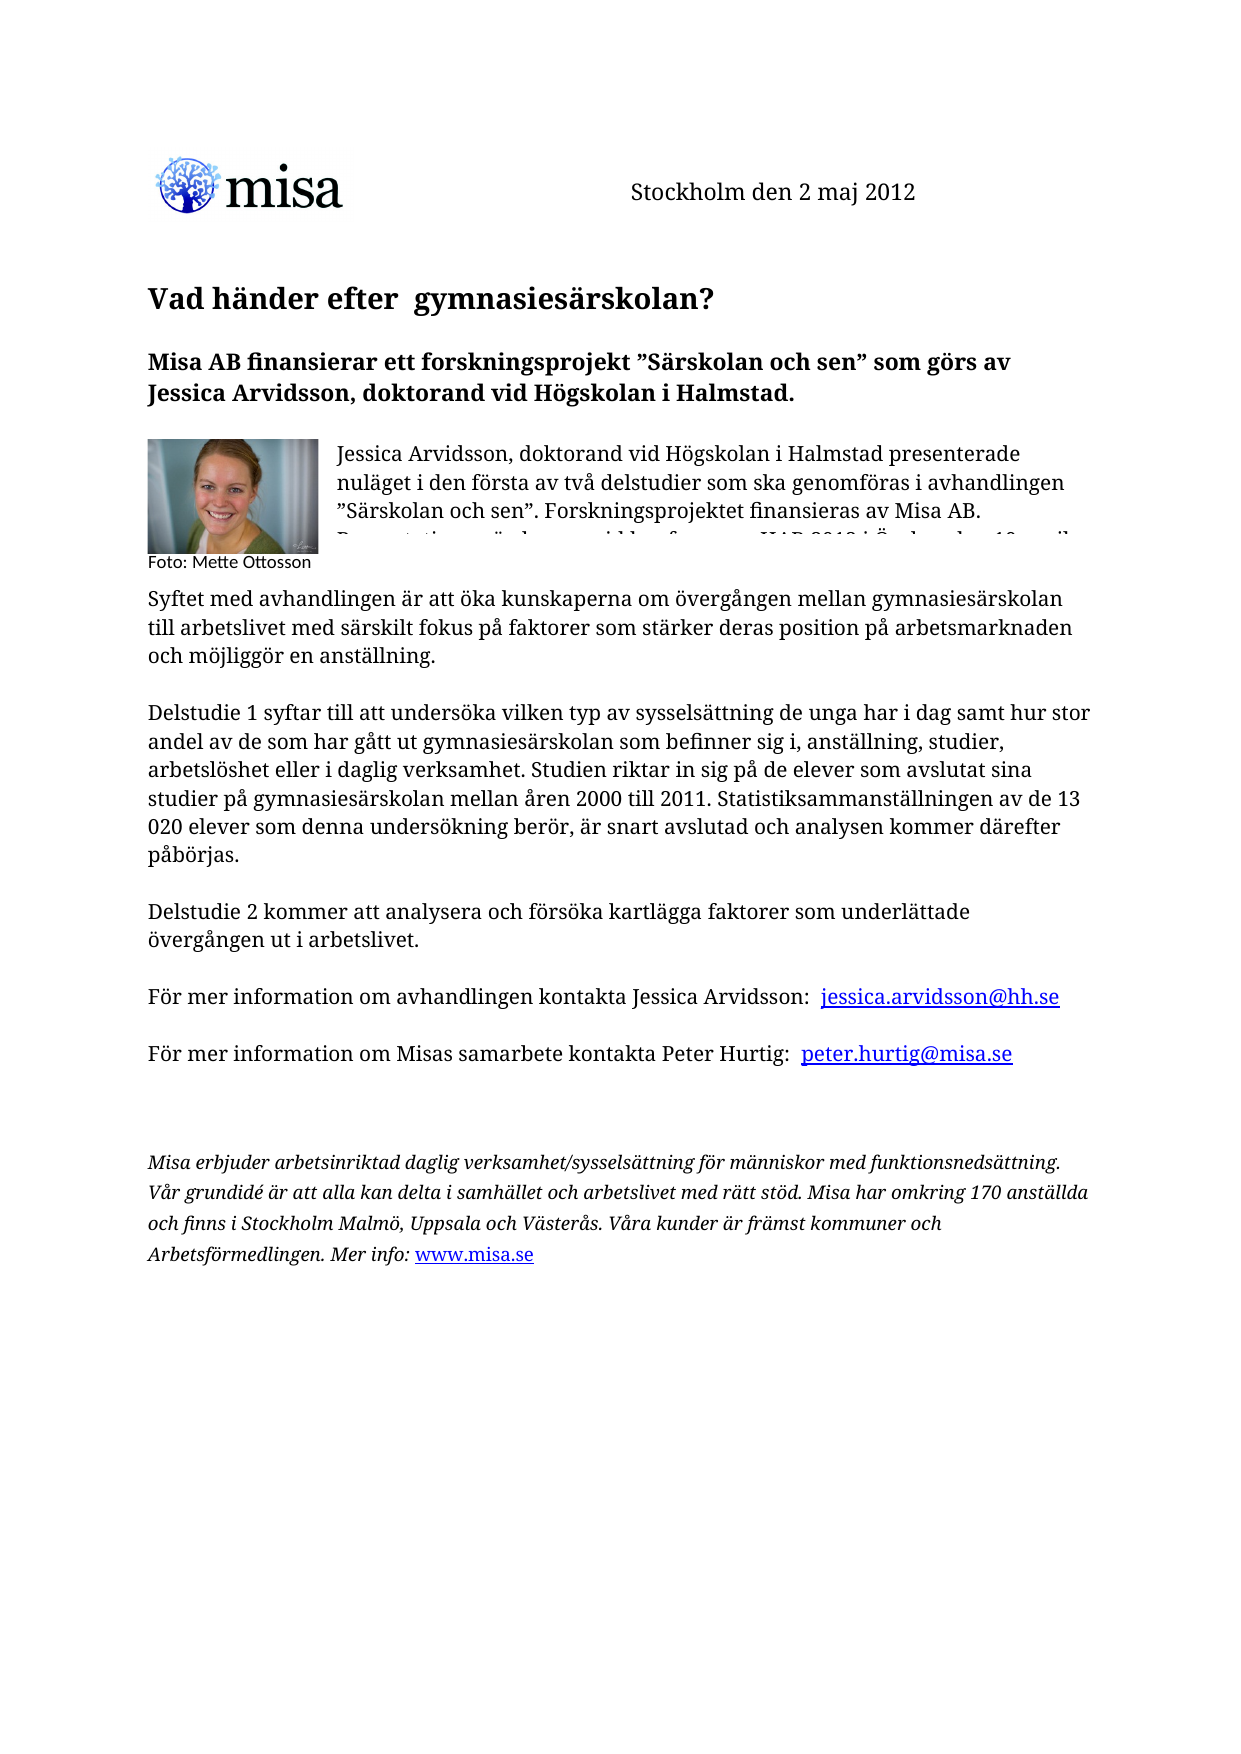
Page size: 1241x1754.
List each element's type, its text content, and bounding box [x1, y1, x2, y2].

text För mer information om avhandlingen kontakta Jessica Arvidsson: jessica.arvidsson@hh.se [148, 982, 1093, 1011]
text Misa erbjuder arbetsinriktad daglig verksamhet/sysselsättning för människor med funktionsnedsättning. Vår grundidé är att alla kan delta i samhället och arbetslivet med rätt stöd. Misa har omkring 170 anställda och finns i Stockholm Malmö, Uppsala och Västerås. Våra kunder är främst kommuner och Arbetsförmedlingen. Mer info: www.misa.se [148, 1149, 1093, 1266]
text Vad händer efter gymnasiesärskolan? [148, 278, 1093, 318]
text Delstudie 1 syftar till att undersöka vilken typ av sysselsättning de unga har i dag samt hur stor andel av de som har gått ut gymnasiesärskolan som befinner sig i, anställning, studier, arbetslöshet eller i daglig verksamhet. Studien riktar in sig på de elever som avslutat sina studier på gymnasiesärskolan mellan åren 2000 till 2011. Statistiksammanställningen av de 13 020 elever som denna undersökning berör, är snart avslutad och analysen kommer därefter påbörjas. [148, 698, 1093, 869]
text Misa AB finansierar ett forskningsprojekt ”Särskolan och sen” som görs av Jessica Arvidsson, doktorand vid Högskolan i Halmstad. [148, 346, 1093, 408]
text För mer information om Misas samarbete kontakta Peter Hurtig: peter.hurtig@misa.se [148, 1039, 1093, 1068]
picture [147, 439, 319, 554]
text Syftet med avhandlingen är att öka kunskaperna om övergången mellan gymnasiesärskolan till arbetslivet med särskilt fokus på faktorer som stärker deras position på arbetsmarknaden och möjliggör en anställning. [148, 584, 1093, 670]
picture [147, 147, 354, 222]
text Delstudie 2 kommer att analysera och försöka kartlägga faktorer som underlättade övergången ut i arbetslivet. [148, 897, 1093, 954]
